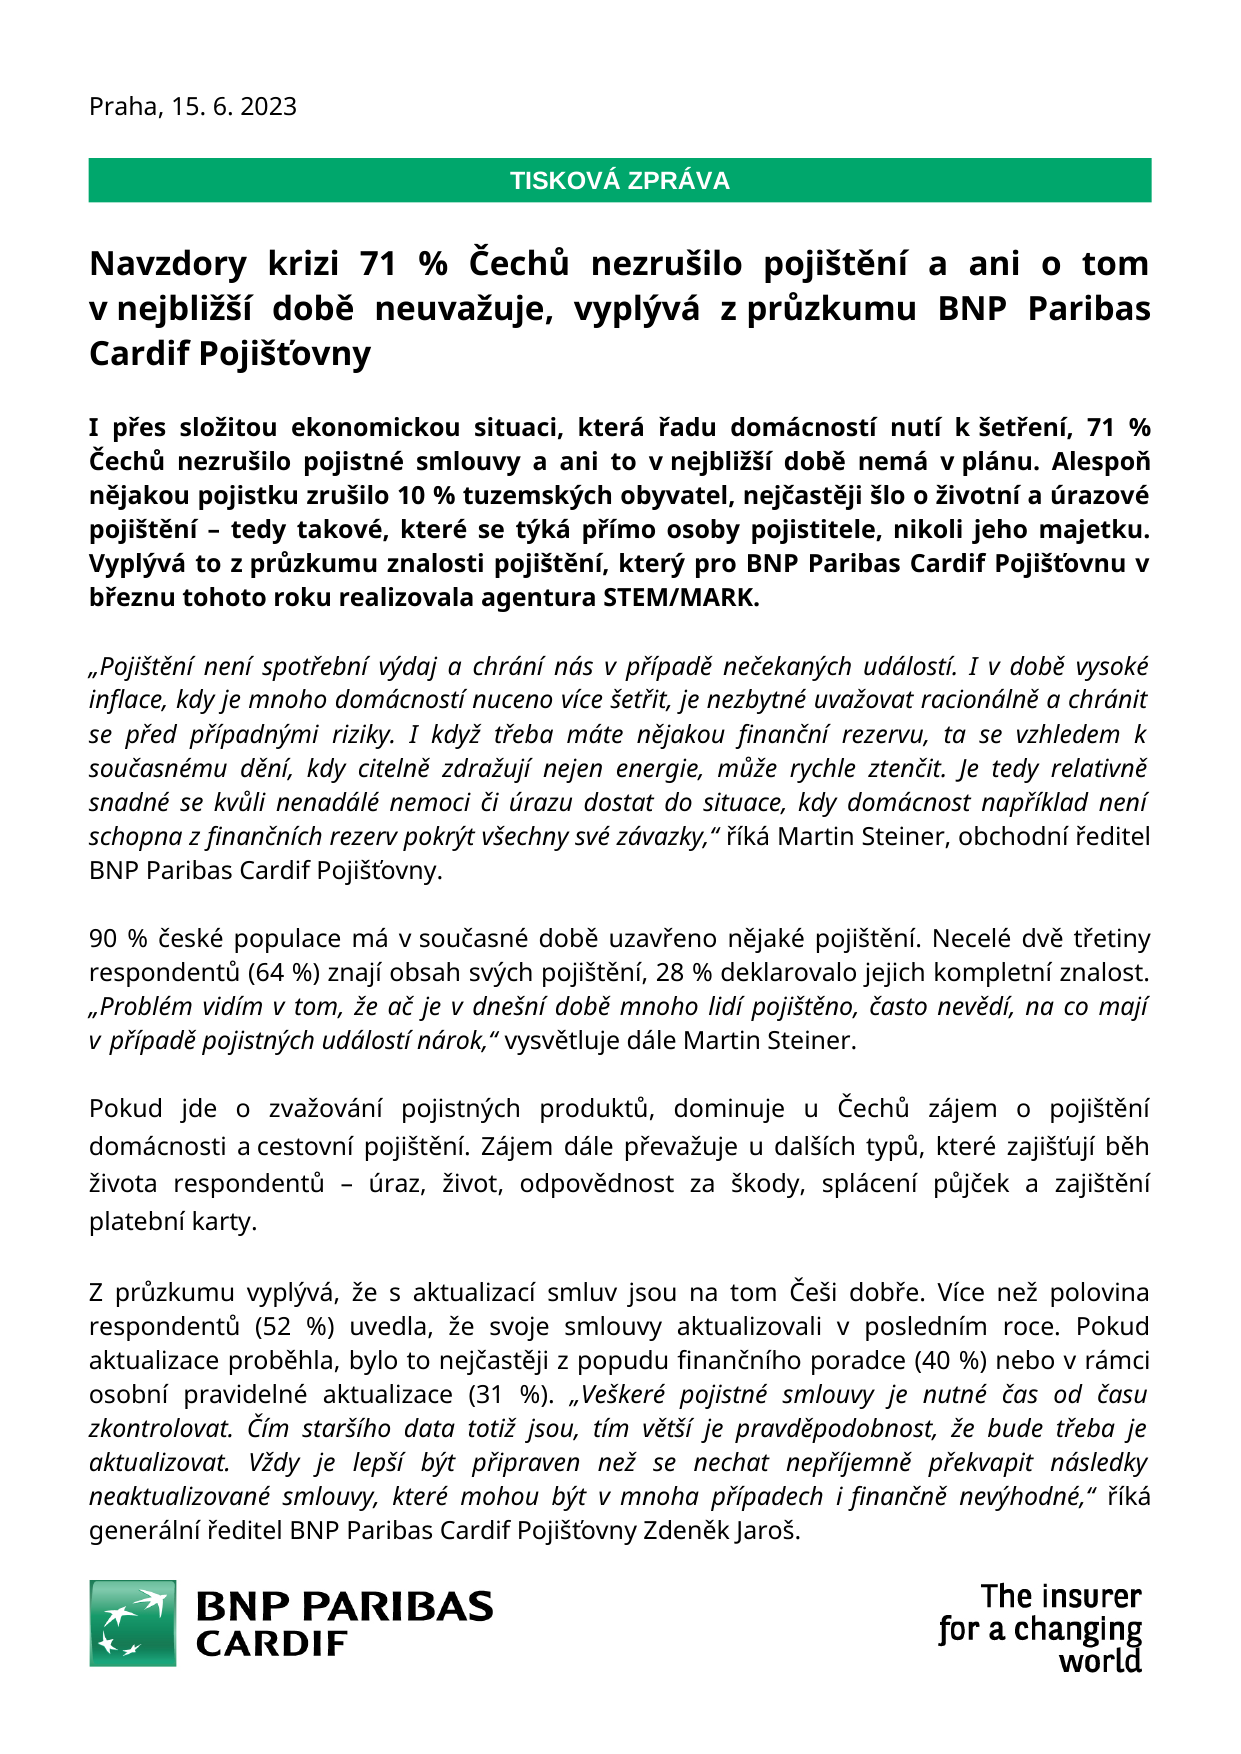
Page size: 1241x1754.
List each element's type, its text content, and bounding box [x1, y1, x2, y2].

text Navzdory krizi 71 % Čechů nezrušilo pojištění a ani o tom v nejbližší době neuvažuje, vyplývá z průzkumu BNP Paribas Cardif Pojišťovny [89, 239, 1152, 376]
text „Pojištění není spotřební výdaj a chrání nás v případě nečekaných událostí. I v době vysoké inflace, kdy je mnoho domácností nuceno více šetřit, je nezbytné uvažovat racionálně a chránit se před případnými riziky. I když třeba máte nějakou finanční rezervu, ta se vzhledem k současnému dění, kdy citelně zdražují nejen energie, může rychle ztenčit. Je tedy relativně snadné se kvůli nenadálé nemoci či úrazu dostat do situace, kdy domácnost například není schopna z finančních rezerv pokrýt všechny své závazky,“ říká Martin Steiner, obchodní ředitel BNP Paribas Cardif Pojišťovny. [89, 648, 1152, 887]
text Z průzkumu vyplývá, že s aktualizací smluv jsou na tom Češi dobře. Více než polovina respondentů (52 %) uvedla, že svoje smlouvy aktualizovali v posledním roce. Pokud aktualizace proběhla, bylo to nejčastěji z popudu finančního poradce (40 %) nebo v rámci osobní pravidelné aktualizace (31 %). „Veškeré pojistné smlouvy je nutné čas od času zkontrolovat. Čím staršího data totiž jsou, tím větší je pravděpodobnost, že bude třeba je aktualizovat. Vždy je lepší být připraven než se nechat nepříjemně překvapit následky neaktualizované smlouvy, které mohou být v mnoha případech i finančně nevýhodné,“ říká generální ředitel BNP Paribas Cardif Pojišťovny Zdeněk Jaroš. [89, 1274, 1152, 1547]
text Pokud jde o zvažování pojistných produktů, dominuje u Čechů zájem o pojištění domácnosti a cestovní pojištění. Zájem dále převažuje u dalších typů, které zajišťují běh života respondentů – úraz, život, odpovědnost za škody, splácení půjček a zajištění platební karty. [89, 1091, 1152, 1237]
text I přes složitou ekonomickou situaci, která řadu domácností nutí k šetření, 71 % Čechů nezrušilo pojistné smlouvy a ani to v nejbližší době nemá v plánu. Alespoň nějakou pojistku zrušilo 10 % tuzemských obyvatel, nejčastěji šlo o životní a úrazové pojištění – tedy takové, které se týká přímo osoby pojistitele, nikoli jeho majetku. Vyplývá to z průzkumu znalosti pojištění, který pro BNP Paribas Cardif Pojišťovnu v březnu tohoto roku realizovala agentura STEM/MARK. [89, 410, 1152, 614]
picture [905, 1551, 1174, 1704]
text 90 % české populace má v současné době uzavřeno nějaké pojištění. Necelé dvě třetiny respondentů (64 %) znají obsah svých pojištění, 28 % deklarovalo jejich kompletní znalost. „Problém vidím v tom, že ač je v dnešní době mnoho lidí pojištěno, často nevědí, na co mají v případě pojistných událostí nárok,“ vysvětluje dále Martin Steiner. [89, 921, 1152, 1057]
text Praha, 15. 6. 2023 [89, 89, 1152, 123]
picture [83, 1558, 529, 1688]
